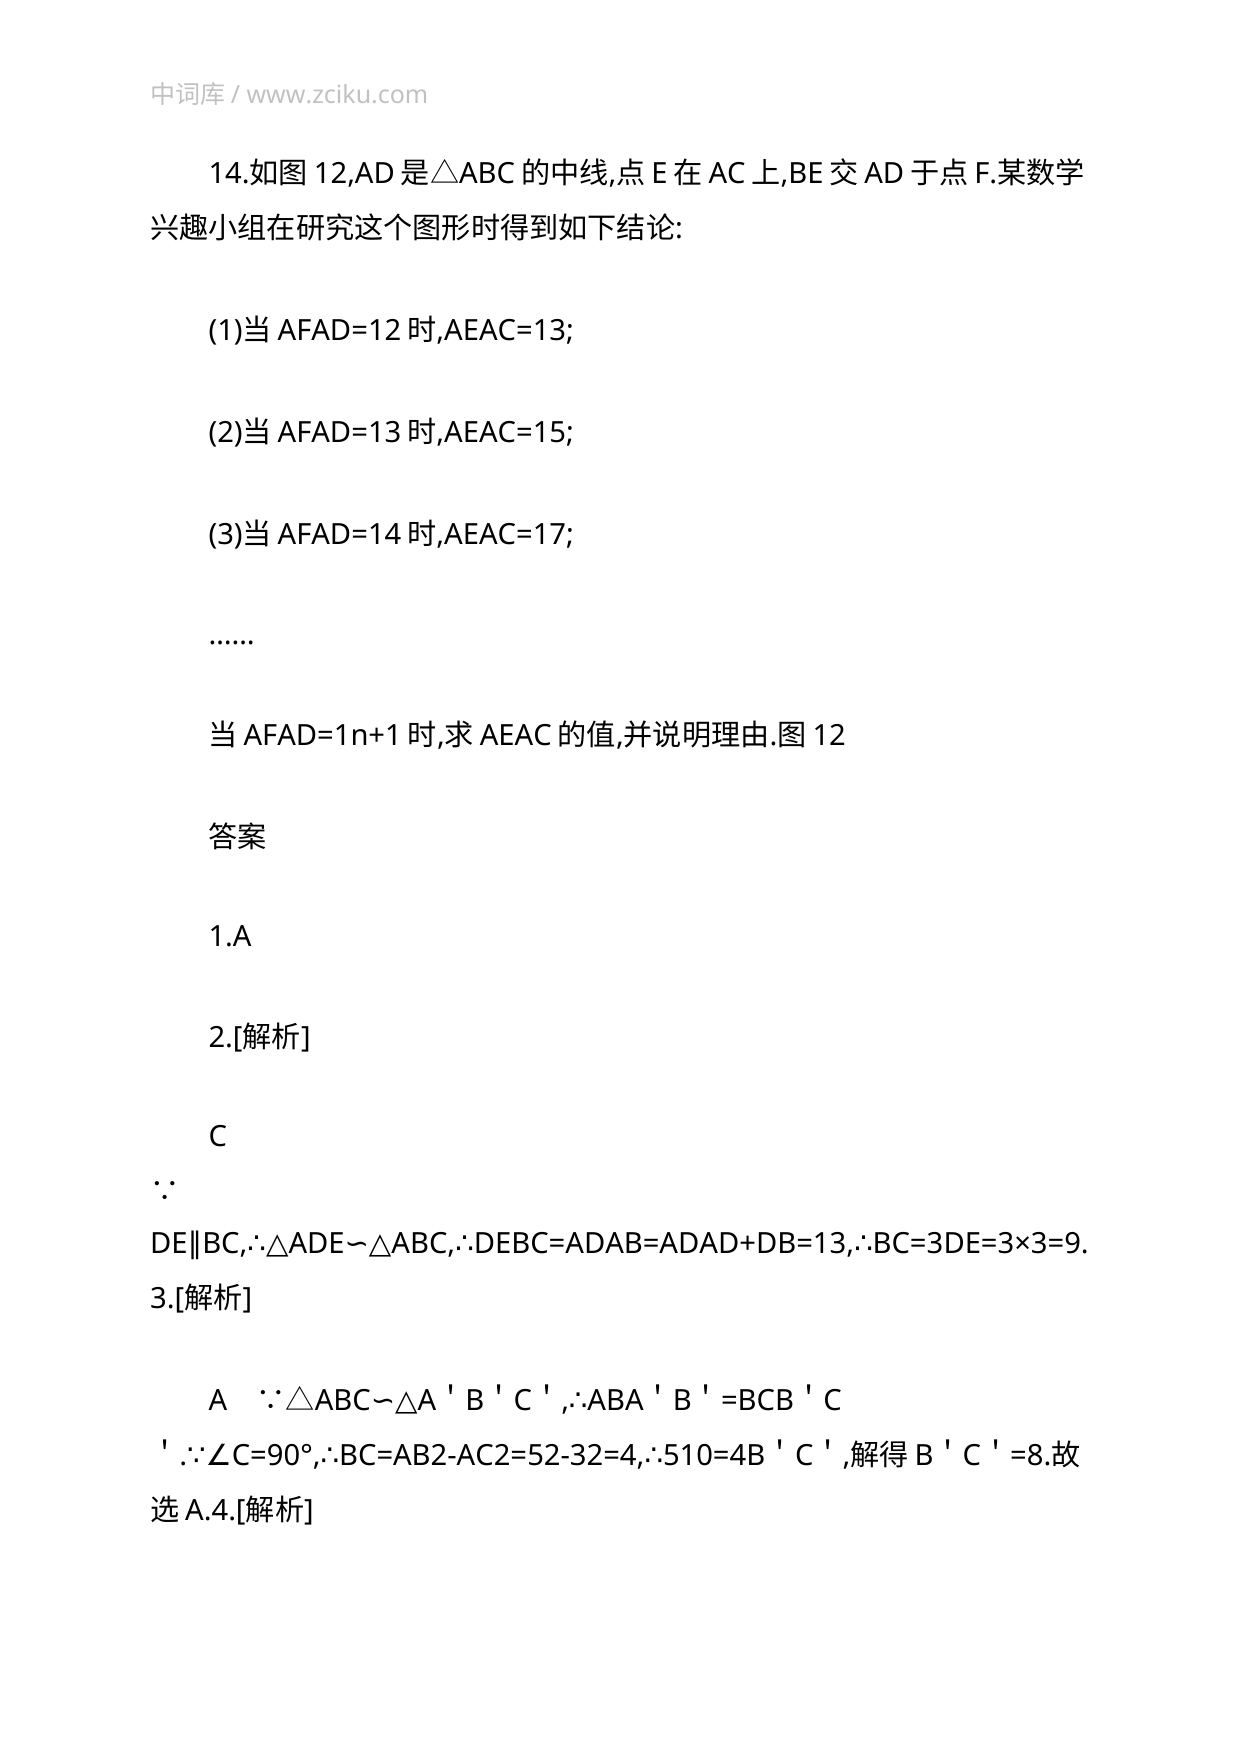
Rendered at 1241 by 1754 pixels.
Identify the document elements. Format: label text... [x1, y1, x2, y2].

text 1.A [150, 915, 1090, 955]
text 答案 [150, 813, 1090, 856]
text (2)当AFAD=13时,AEAC=15; [150, 409, 1090, 451]
text C ∵DE∥BC,∴△ADE∽△ABC,∴DEBC=ADAB=ADAD+DB=13,∴BC=3DE=3×3=9.3.[解析] [150, 1116, 1090, 1317]
text 2.[解析] [150, 1013, 1090, 1056]
text A ∵△ABC∽△A＇B＇C＇,∴ABA＇B＇=BCB＇C＇.∵∠C=90°,∴BC=AB2-AC2=52-32=4,∴510=4B＇C＇,解得B＇C＇=8.故选A.4.[解析] [150, 1376, 1090, 1529]
text (3)当AFAD=14时,AEAC=17; [150, 511, 1090, 553]
text 当AFAD=1n+1时,求AEAC的值,并说明理由.图12 [150, 711, 1090, 754]
text (1)当AFAD=12时,AEAC=13; [150, 307, 1090, 349]
text 14.如图12,AD是△ABC的中线,点E在AC上,BE交AD于点F.某数学兴趣小组在研究这个图形时得到如下结论: [150, 150, 1090, 247]
text …… [150, 613, 1090, 653]
